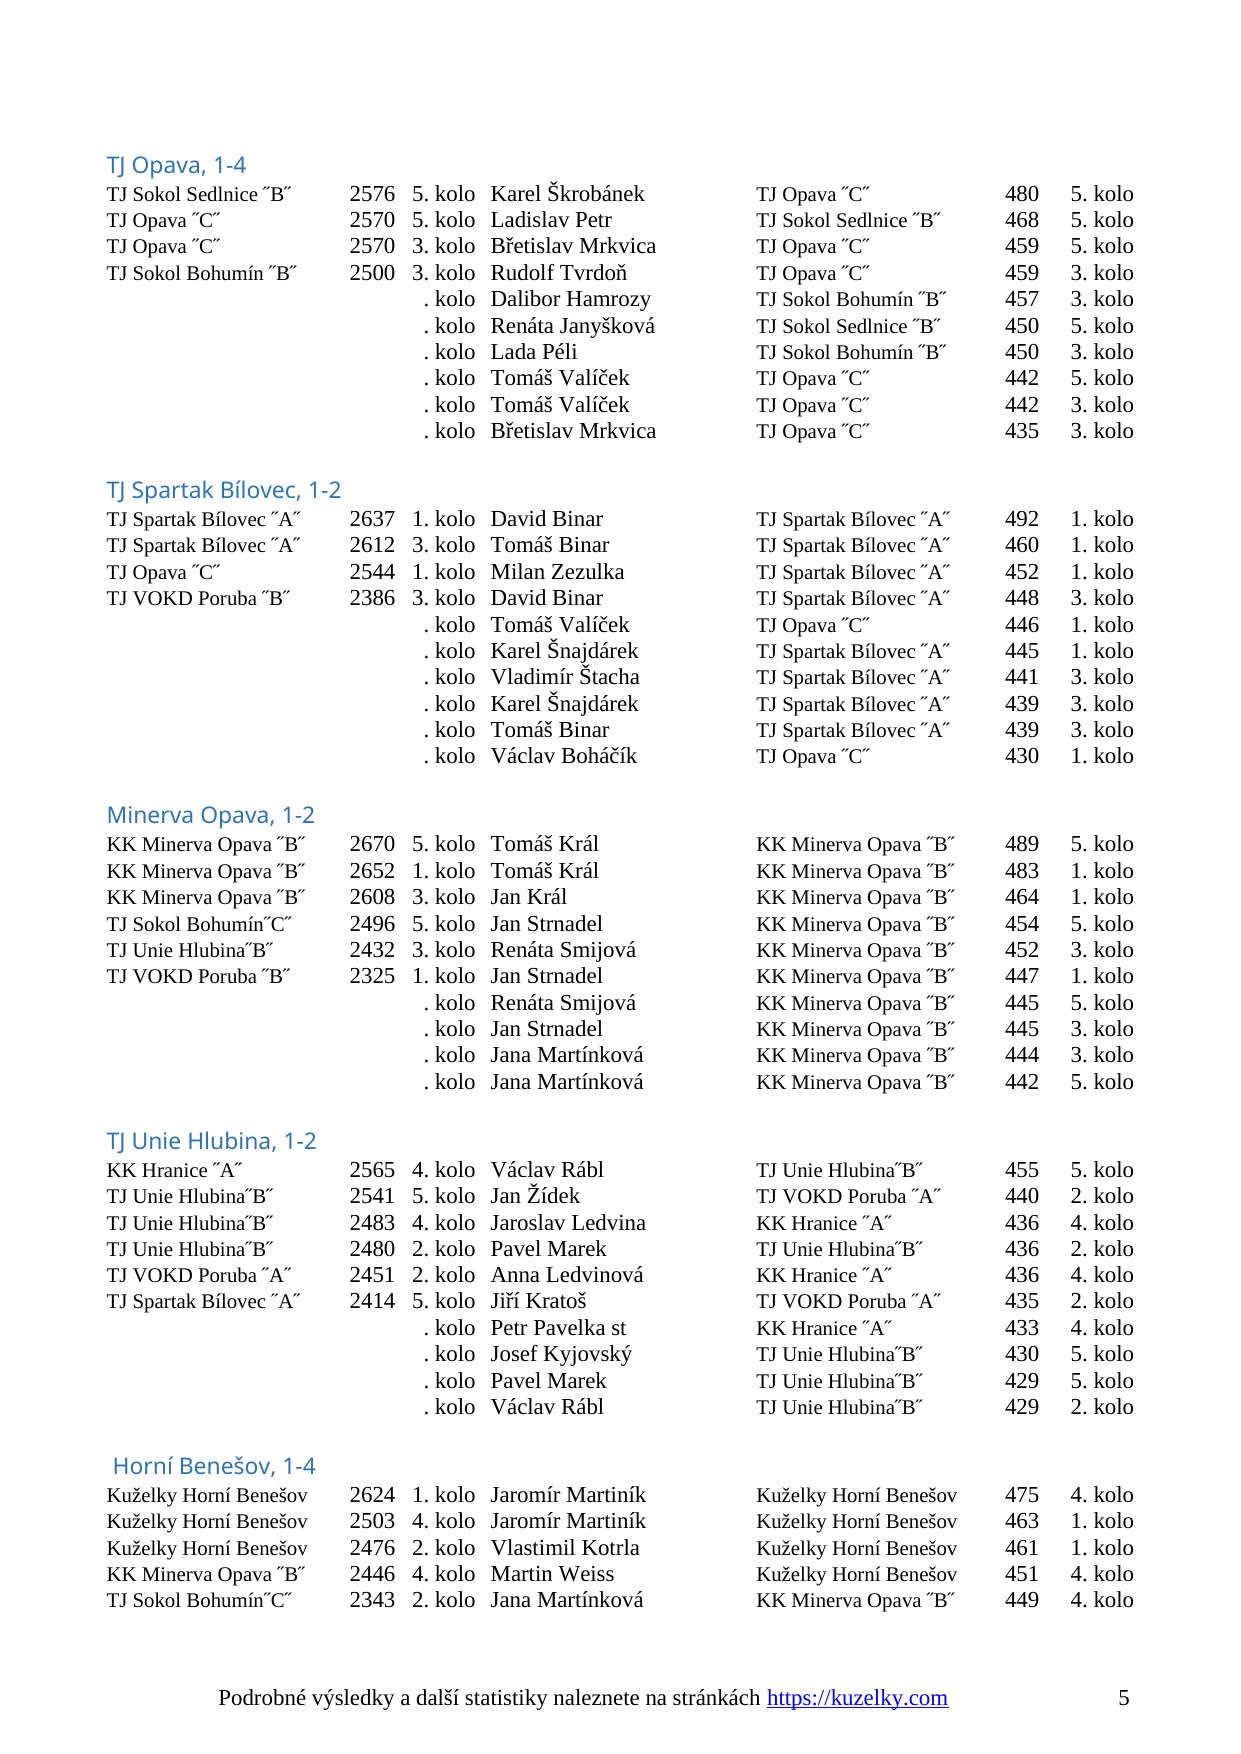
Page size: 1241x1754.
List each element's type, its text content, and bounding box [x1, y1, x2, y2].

text TJ Unie Hlubina˝B˝ 2483 4. kolo Jaroslav Ledvina KK Hranice ˝A˝ 436 4. kolo [106, 1208, 1134, 1235]
text . kolo Tomáš Valíček TJ Opava ˝C˝ 442 5. kolo [106, 364, 1134, 391]
text . kolo Renáta Smijová KK Minerva Opava ˝B˝ 445 5. kolo [106, 989, 1134, 1015]
text . kolo Václav Rábl TJ Unie Hlubina˝B˝ 429 2. kolo [106, 1393, 1134, 1419]
text TJ VOKD Poruba ˝B˝ 2386 3. kolo David Binar TJ Spartak Bílovec ˝A˝ 448 3. kolo [106, 584, 1134, 611]
text . kolo Tomáš Valíček TJ Opava ˝C˝ 442 3. kolo [106, 391, 1134, 417]
text TJ Sokol Bohumín˝C˝ 2343 2. kolo Jana Martínková KK Minerva Opava ˝B˝ 449 4. kolo [106, 1587, 1134, 1613]
text Kuželky Horní Benešov 2476 2. kolo Vlastimil Kotrla Kuželky Horní Benešov 461 1. kolo [106, 1534, 1134, 1560]
text . kolo Karel Šnajdárek TJ Spartak Bílovec ˝A˝ 439 3. kolo [106, 690, 1134, 716]
text TJ Unie Hlubina˝B˝ 2432 3. kolo Renáta Smijová KK Minerva Opava ˝B˝ 452 3. kolo [106, 936, 1134, 962]
text . kolo Josef Kyjovský TJ Unie Hlubina˝B˝ 430 5. kolo [106, 1340, 1134, 1367]
text Kuželky Horní Benešov 2624 1. kolo Jaromír Martiník Kuželky Horní Benešov 475 4. kolo [106, 1481, 1134, 1507]
text KK Minerva Opava ˝B˝ 2652 1. kolo Tomáš Král KK Minerva Opava ˝B˝ 483 1. kolo [106, 857, 1134, 883]
subtitle TJ Opava, 1-4 [106, 149, 1134, 180]
text TJ Spartak Bílovec ˝A˝ 2637 1. kolo David Binar TJ Spartak Bílovec ˝A˝ 492 1. kolo [106, 505, 1134, 532]
text . kolo Jana Martínková KK Minerva Opava ˝B˝ 442 5. kolo [106, 1068, 1134, 1094]
text . kolo Lada Péli TJ Sokol Bohumín ˝B˝ 450 3. kolo [106, 338, 1134, 364]
text TJ VOKD Poruba ˝A˝ 2451 2. kolo Anna Ledvinová KK Hranice ˝A˝ 436 4. kolo [106, 1261, 1134, 1288]
text . kolo Dalibor Hamrozy TJ Sokol Bohumín ˝B˝ 457 3. kolo [106, 285, 1134, 312]
text TJ Spartak Bílovec ˝A˝ 2414 5. kolo Jiří Kratoš TJ VOKD Poruba ˝A˝ 435 2. kolo [106, 1288, 1134, 1314]
text . kolo Karel Šnajdárek TJ Spartak Bílovec ˝A˝ 445 1. kolo [106, 637, 1134, 663]
text . kolo Vladimír Štacha TJ Spartak Bílovec ˝A˝ 441 3. kolo [106, 663, 1134, 690]
text KK Minerva Opava ˝B˝ 2446 4. kolo Martin Weiss Kuželky Horní Benešov 451 4. kolo [106, 1560, 1134, 1587]
text KK Minerva Opava ˝B˝ 2608 3. kolo Jan Král KK Minerva Opava ˝B˝ 464 1. kolo [106, 883, 1134, 909]
text . kolo Petr Pavelka st KK Hranice ˝A˝ 433 4. kolo [106, 1314, 1134, 1340]
text Kuželky Horní Benešov 2503 4. kolo Jaromír Martiník Kuželky Horní Benešov 463 1. kolo [106, 1507, 1134, 1534]
text TJ Unie Hlubina˝B˝ 2541 5. kolo Jan Žídek TJ VOKD Poruba ˝A˝ 440 2. kolo [106, 1182, 1134, 1208]
text . kolo Renáta Janyšková TJ Sokol Sedlnice ˝B˝ 450 5. kolo [106, 312, 1134, 338]
subtitle TJ Spartak Bílovec, 1-2 [106, 474, 1134, 505]
text . kolo Břetislav Mrkvica TJ Opava ˝C˝ 435 3. kolo [106, 417, 1134, 443]
text TJ Sokol Sedlnice ˝B˝ 2576 5. kolo Karel Škrobánek TJ Opava ˝C˝ 480 5. kolo [106, 180, 1134, 206]
text TJ Unie Hlubina˝B˝ 2480 2. kolo Pavel Marek TJ Unie Hlubina˝B˝ 436 2. kolo [106, 1235, 1134, 1261]
text KK Hranice ˝A˝ 2565 4. kolo Václav Rábl TJ Unie Hlubina˝B˝ 455 5. kolo [106, 1156, 1134, 1182]
text TJ Opava ˝C˝ 2570 3. kolo Břetislav Mrkvica TJ Opava ˝C˝ 459 5. kolo [106, 233, 1134, 259]
subtitle Horní Benešov, 1-4 [106, 1450, 1134, 1481]
text TJ Sokol Bohumín ˝B˝ 2500 3. kolo Rudolf Tvrdoň TJ Opava ˝C˝ 459 3. kolo [106, 259, 1134, 285]
text TJ Opava ˝C˝ 2570 5. kolo Ladislav Petr TJ Sokol Sedlnice ˝B˝ 468 5. kolo [106, 206, 1134, 233]
text . kolo Tomáš Valíček TJ Opava ˝C˝ 446 1. kolo [106, 611, 1134, 637]
subtitle TJ Unie Hlubina, 1-2 [106, 1124, 1134, 1156]
text . kolo Tomáš Binar TJ Spartak Bílovec ˝A˝ 439 3. kolo [106, 716, 1134, 742]
text TJ Opava ˝C˝ 2544 1. kolo Milan Zezulka TJ Spartak Bílovec ˝A˝ 452 1. kolo [106, 558, 1134, 584]
text TJ VOKD Poruba ˝B˝ 2325 1. kolo Jan Strnadel KK Minerva Opava ˝B˝ 447 1. kolo [106, 962, 1134, 989]
text . kolo Jana Martínková KK Minerva Opava ˝B˝ 444 3. kolo [106, 1041, 1134, 1068]
text TJ Spartak Bílovec ˝A˝ 2612 3. kolo Tomáš Binar TJ Spartak Bílovec ˝A˝ 460 1. kolo [106, 532, 1134, 558]
text . kolo Jan Strnadel KK Minerva Opava ˝B˝ 445 3. kolo [106, 1015, 1134, 1041]
text . kolo Václav Boháčík TJ Opava ˝C˝ 430 1. kolo [106, 742, 1134, 769]
text . kolo Pavel Marek TJ Unie Hlubina˝B˝ 429 5. kolo [106, 1367, 1134, 1393]
text KK Minerva Opava ˝B˝ 2670 5. kolo Tomáš Král KK Minerva Opava ˝B˝ 489 5. kolo [106, 831, 1134, 857]
text TJ Sokol Bohumín˝C˝ 2496 5. kolo Jan Strnadel KK Minerva Opava ˝B˝ 454 5. kolo [106, 909, 1134, 936]
subtitle Minerva Opava, 1-2 [106, 799, 1134, 831]
